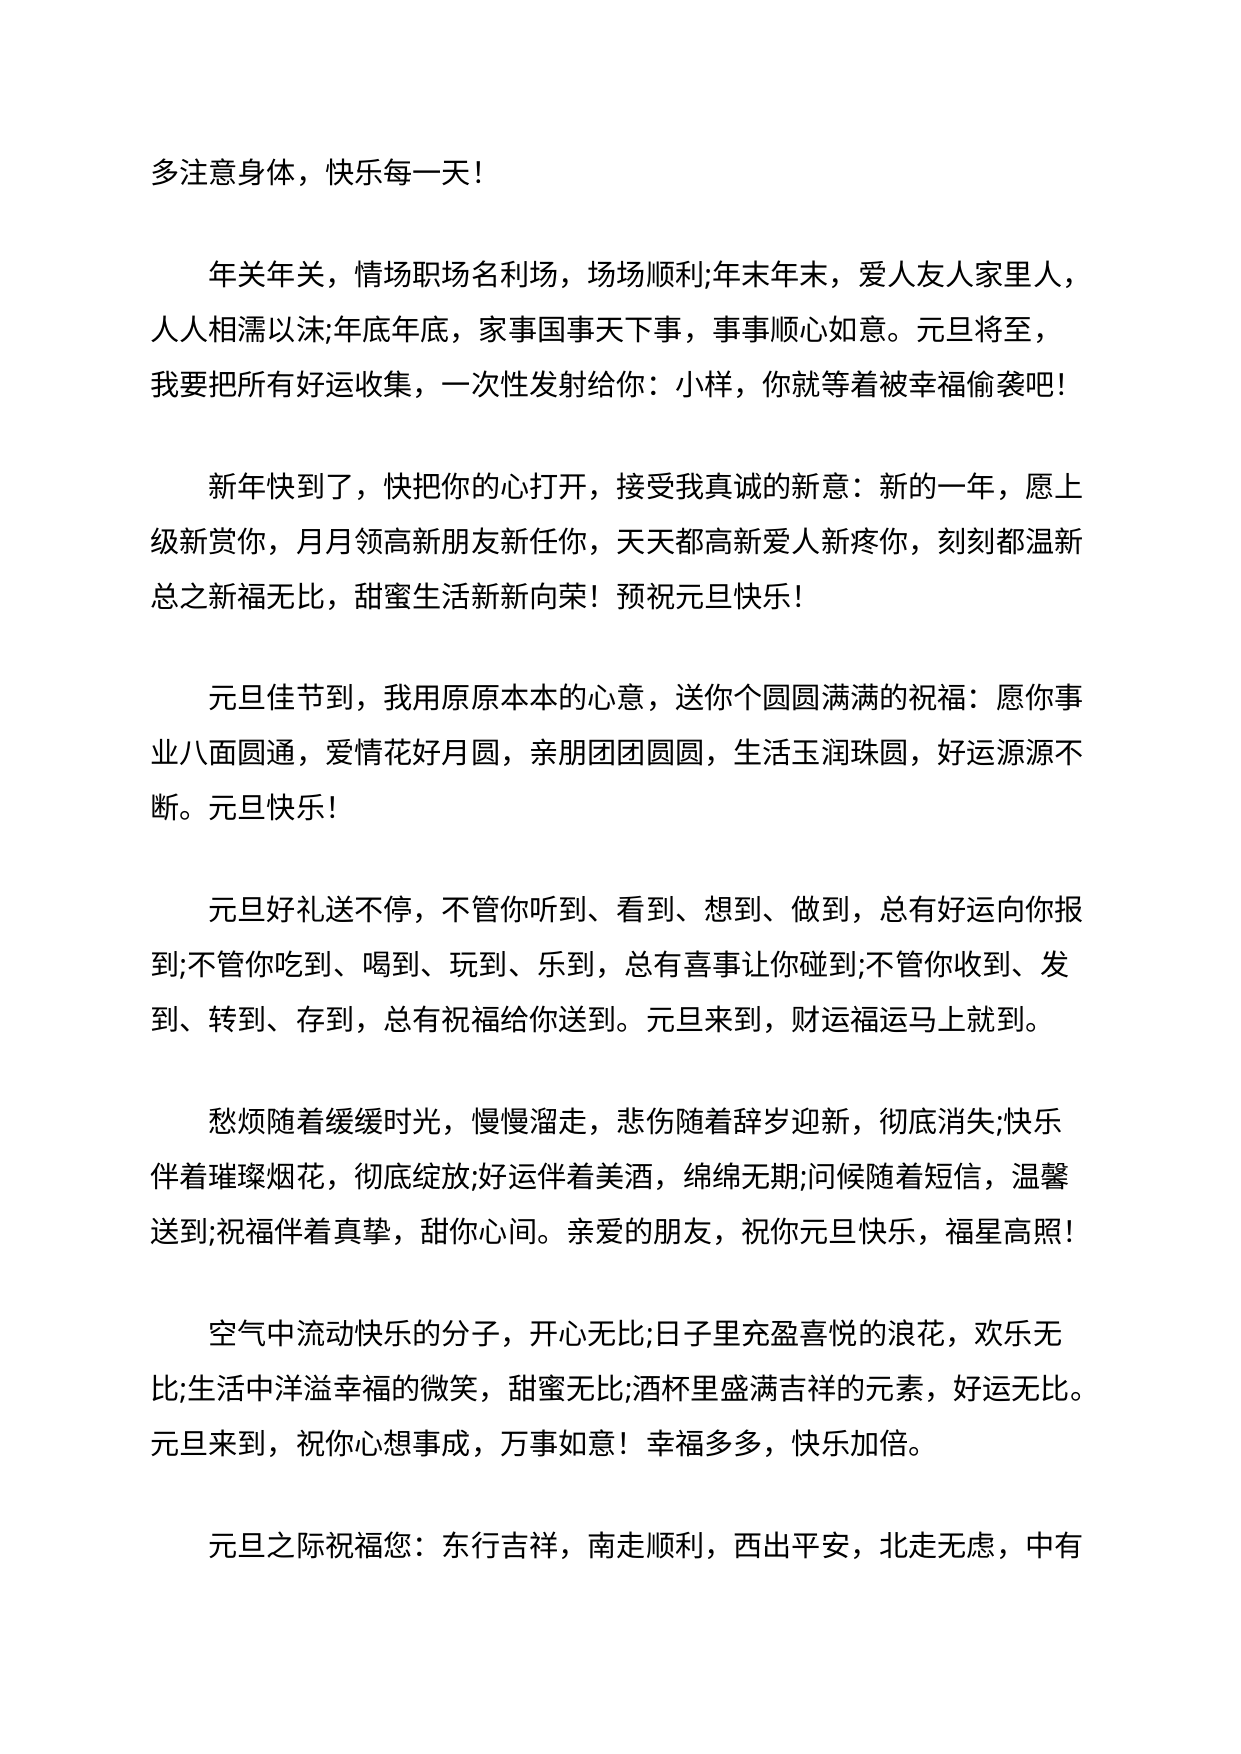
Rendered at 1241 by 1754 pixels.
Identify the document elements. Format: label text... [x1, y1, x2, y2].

text 元旦佳节到，我用原原本本的心意，送你个圆圆满满的祝福：愿你事业八面圆通，爱情花好月圆，亲朋团团圆圆，生活玉润珠圆，好运源源不断。元旦快乐！ [150, 675, 1090, 827]
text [150, 150, 1090, 192]
text 空气中流动快乐的分子，开心无比;日子里充盈喜悦的浪花，欢乐无比;生活中洋溢幸福的微笑，甜蜜无比;酒杯里盛满吉祥的元素，好运无比。元旦来到，祝你心想事成，万事如意！幸福多多，快乐加倍。 [150, 1310, 1090, 1463]
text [150, 1522, 1090, 1564]
text 愁烦随着缓缓时光，慢慢溜走，悲伤随着辞岁迎新，彻底消失;快乐伴着璀璨烟花，彻底绽放;好运伴着美酒，绵绵无期;问候随着短信，温馨送到;祝福伴着真挚，甜你心间。亲爱的朋友，祝你元旦快乐，福星高照！ [150, 1098, 1090, 1251]
text 年关年关，情场职场名利场，场场顺利;年末年末，爱人友人家里人，人人相濡以沫;年底年底，家事国事天下事，事事顺心如意。元旦将至，我要把所有好运收集，一次性发射给你：小样，你就等着被幸福偷袭吧！ [150, 252, 1090, 404]
text 新年快到了，快把你的心打开，接受我真诚的新意：新的一年，愿上级新赏你，月月领高新朋友新任你，天天都高新爱人新疼你，刻刻都温新总之新福无比，甜蜜生活新新向荣！预祝元旦快乐！ [150, 463, 1090, 616]
text 元旦好礼送不停，不管你听到、看到、想到、做到，总有好运向你报到;不管你吃到、喝到、玩到、乐到，总有喜事让你碰到;不管你收到、发到、转到、存到，总有祝福给你送到。元旦来到，财运福运马上就到。 [150, 887, 1090, 1039]
